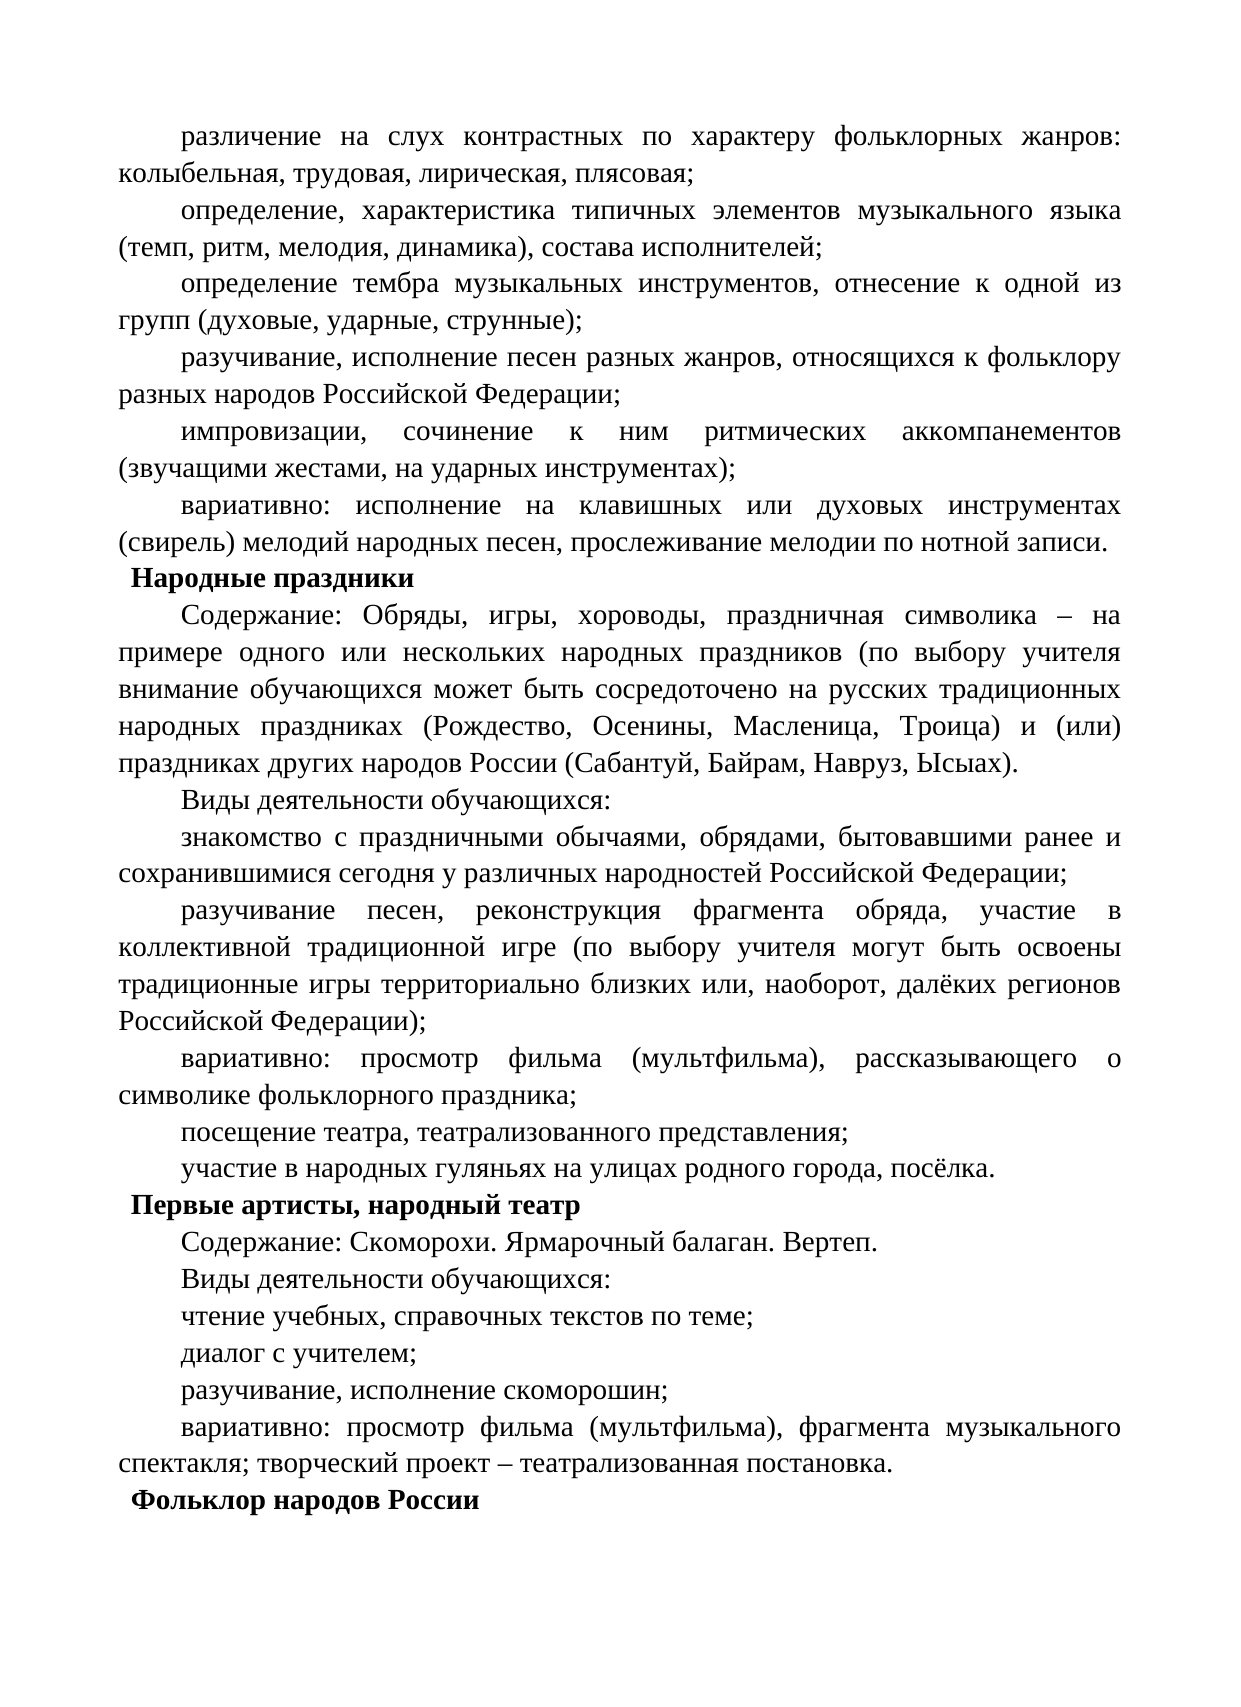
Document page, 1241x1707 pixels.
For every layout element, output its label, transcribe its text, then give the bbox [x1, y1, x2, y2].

text Виды деятельности обучающихся: [118, 782, 1122, 815]
text определение тембра музыкальных инструментов, отнесение к одной из групп (духовые, ударные, струнные); [118, 266, 1122, 336]
text вариативно: просмотр фильма (мультфильма), фрагмента музыкального спектакля; творческий проект – театрализованная постановка. [118, 1409, 1122, 1479]
text чтение учебных, справочных текстов по теме; [118, 1298, 1122, 1332]
text разучивание песен, реконструкция фрагмента обряда, участие в коллективной традиционной игре (по выбору учителя могут быть освоены традиционные игры территориально близких или, наоборот, далёких регионов Российской Федерации); [118, 892, 1122, 1037]
text вариативно: просмотр фильма (мультфильма), рассказывающего о символике фольклорного праздника; [118, 1040, 1122, 1110]
text Первые артисты, народный театр [131, 1187, 1122, 1221]
text диалог с учителем; [118, 1335, 1122, 1368]
text вариативно: исполнение на клавишных или духовых инструментах (свирель) мелодий народных песен, прослеживание мелодии по нотной записи. [118, 487, 1122, 557]
text участие в народных гуляньях на улицах родного города, посёлка. [118, 1151, 1122, 1184]
text Виды деятельности обучающихся: [118, 1261, 1122, 1295]
text Фольклор народов России [131, 1482, 1122, 1516]
text определение, характеристика типичных элементов музыкального языка (темп, ритм, мелодия, динамика), состава исполнителей; [118, 192, 1122, 262]
text импровизации, сочинение к ним ритмических аккомпанементов (звучащими жестами, на ударных инструментах); [118, 413, 1122, 483]
text разучивание, исполнение скоморошин; [118, 1372, 1122, 1405]
text Содержание: Скоморохи. Ярмарочный балаган. Вертеп. [118, 1224, 1122, 1258]
text Народные праздники [131, 561, 1122, 594]
text различение на слух контрастных по характеру фольклорных жанров: колыбельная, трудовая, лирическая, плясовая; [118, 118, 1122, 188]
text посещение театра, театрализованного представления; [118, 1114, 1122, 1147]
text Содержание: Обряды, игры, хороводы, праздничная символика – на примере одного или нескольких народных праздников (по выбору учителя внимание обучающихся может быть сосредоточено на русских традиционных народных праздниках (Рождество, Осенины, Масленица, Троица) и (или) праздниках других народов России (Сабантуй, Байрам, Навруз, Ысыах). [118, 597, 1122, 778]
text разучивание, исполнение песен разных жанров, относящихся к фольклору разных народов Российской Федерации; [118, 339, 1122, 410]
text знакомство с праздничными обычаями, обрядами, бытовавшими ранее и сохранившимися сегодня у различных народностей Российской Федерации; [118, 819, 1122, 889]
